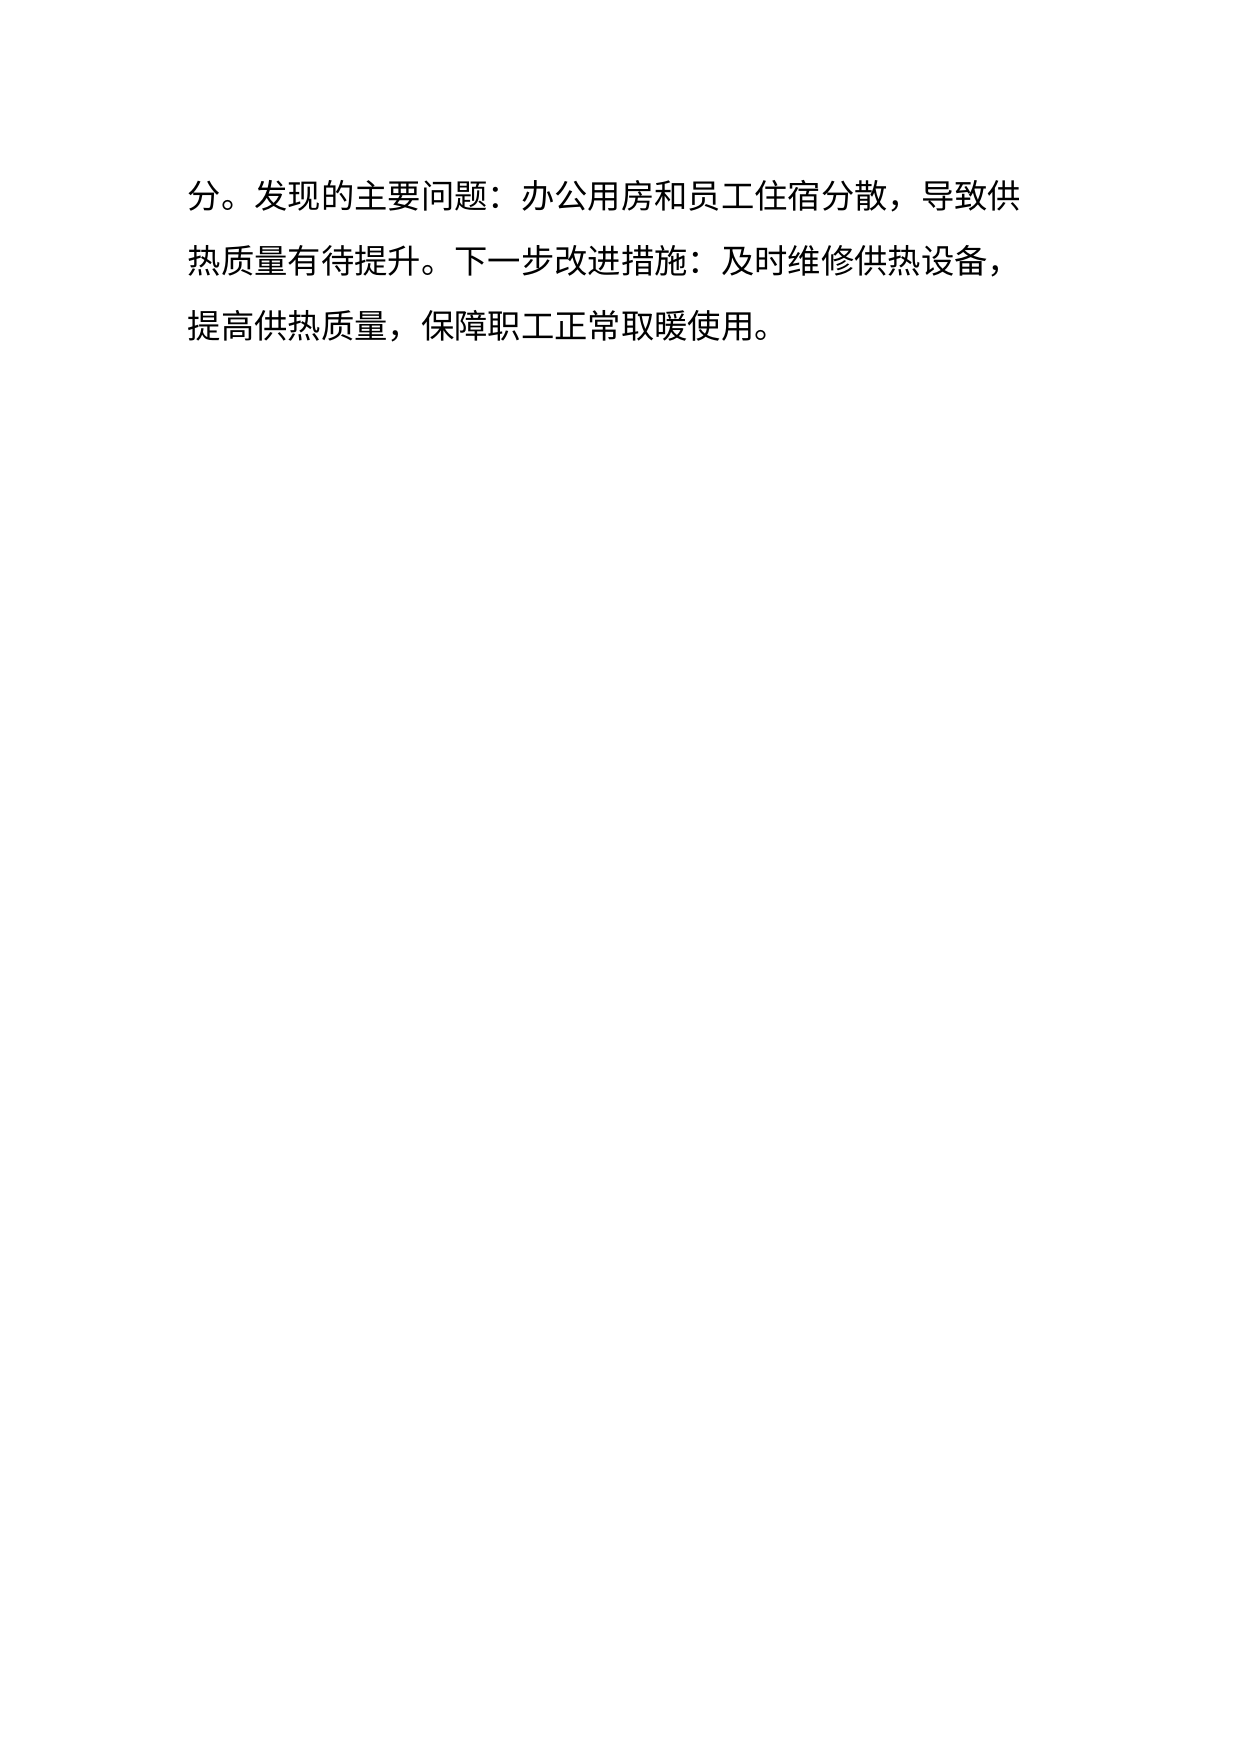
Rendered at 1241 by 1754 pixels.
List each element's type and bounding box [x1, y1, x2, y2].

text [187, 162, 1053, 357]
